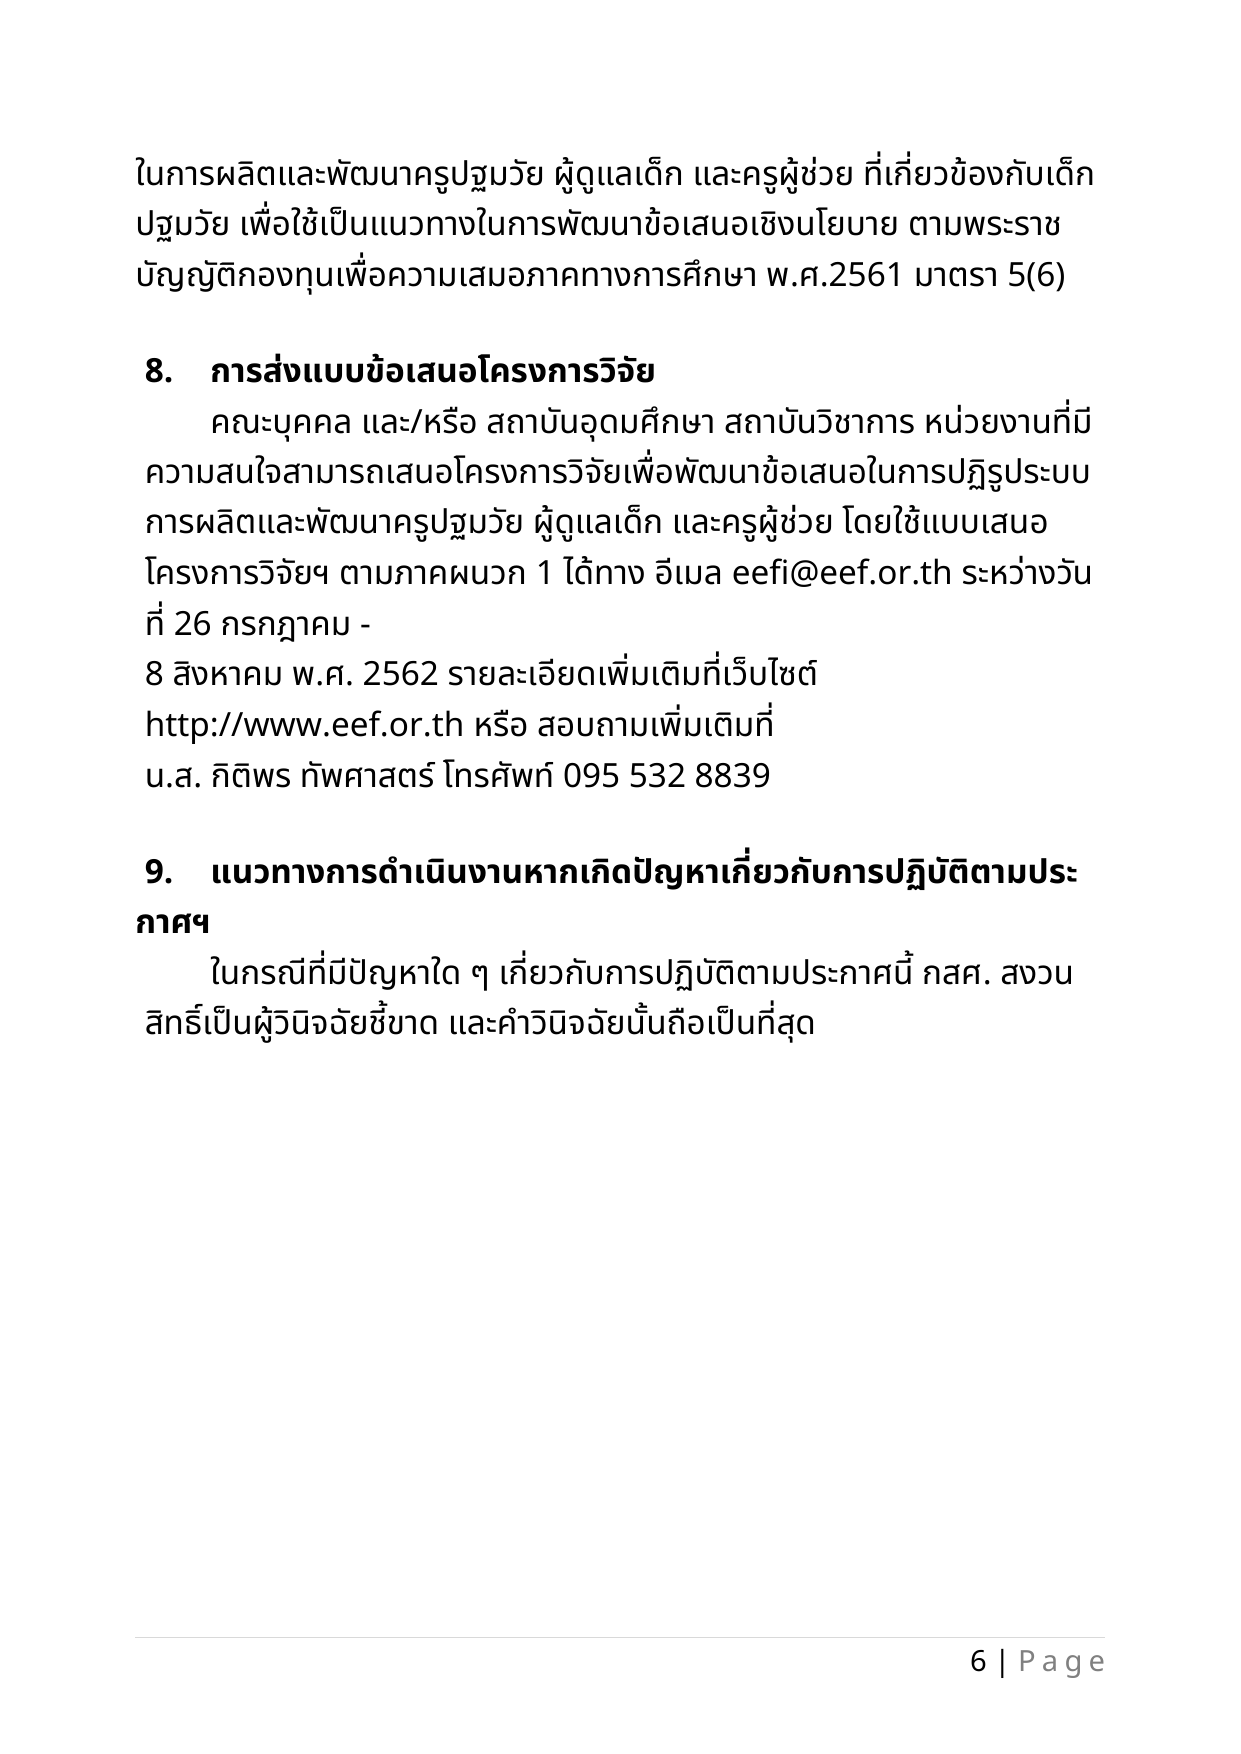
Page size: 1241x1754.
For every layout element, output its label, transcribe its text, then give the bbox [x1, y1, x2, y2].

list คณะบุคคล และ/หรือ สถาบันอุดมศึกษา สถาบันวิชาการ หน่วยงานที่มีความสนใจสามารถเสนอโครงการวิจัยเพื่อพัฒนาข้อเสนอในการปฏิรูประบบการผลิตและพัฒนาครูปฐมวัย ผู้ดูแลเด็ก และครูผู้ช่วย โดยใช้แบบเสนอโครงการวิจัยฯ ตามภาคผนวก 1 ได้ทาง อีเมล eefi@eef.or.th ระหว่างวันที่ 26 กรกฎาคม - 8 สิงหาคม พ.ศ. 2562 รายละเอียดเพิ่มเติมที่เว็บไซต์ http://www.eef.or.th หรือ สอบถามเพิ่มเติมที่ น.ส. กิติพร ทัพศาสตร์ โทรศัพท์ 095 532 8839 [144, 397, 1105, 802]
list แนวทางการดำเนินงานหากเกิดปัญหาเกี่ยวกับการปฏิบัติตามประกาศฯ [135, 847, 1105, 948]
list ในกรณีที่มีปัญหาใด ๆ เกี่ยวกับการปฏิบัติตามประกาศนี้ กสศ. สงวนสิทธิ์เป็นผู้วินิจฉัยชี้ขาด และคำวินิจฉัยนั้นถือเป็นที่สุด [144, 948, 1105, 1049]
list การส่งแบบข้อเสนอโครงการวิจัย [135, 347, 1105, 397]
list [135, 150, 1105, 301]
